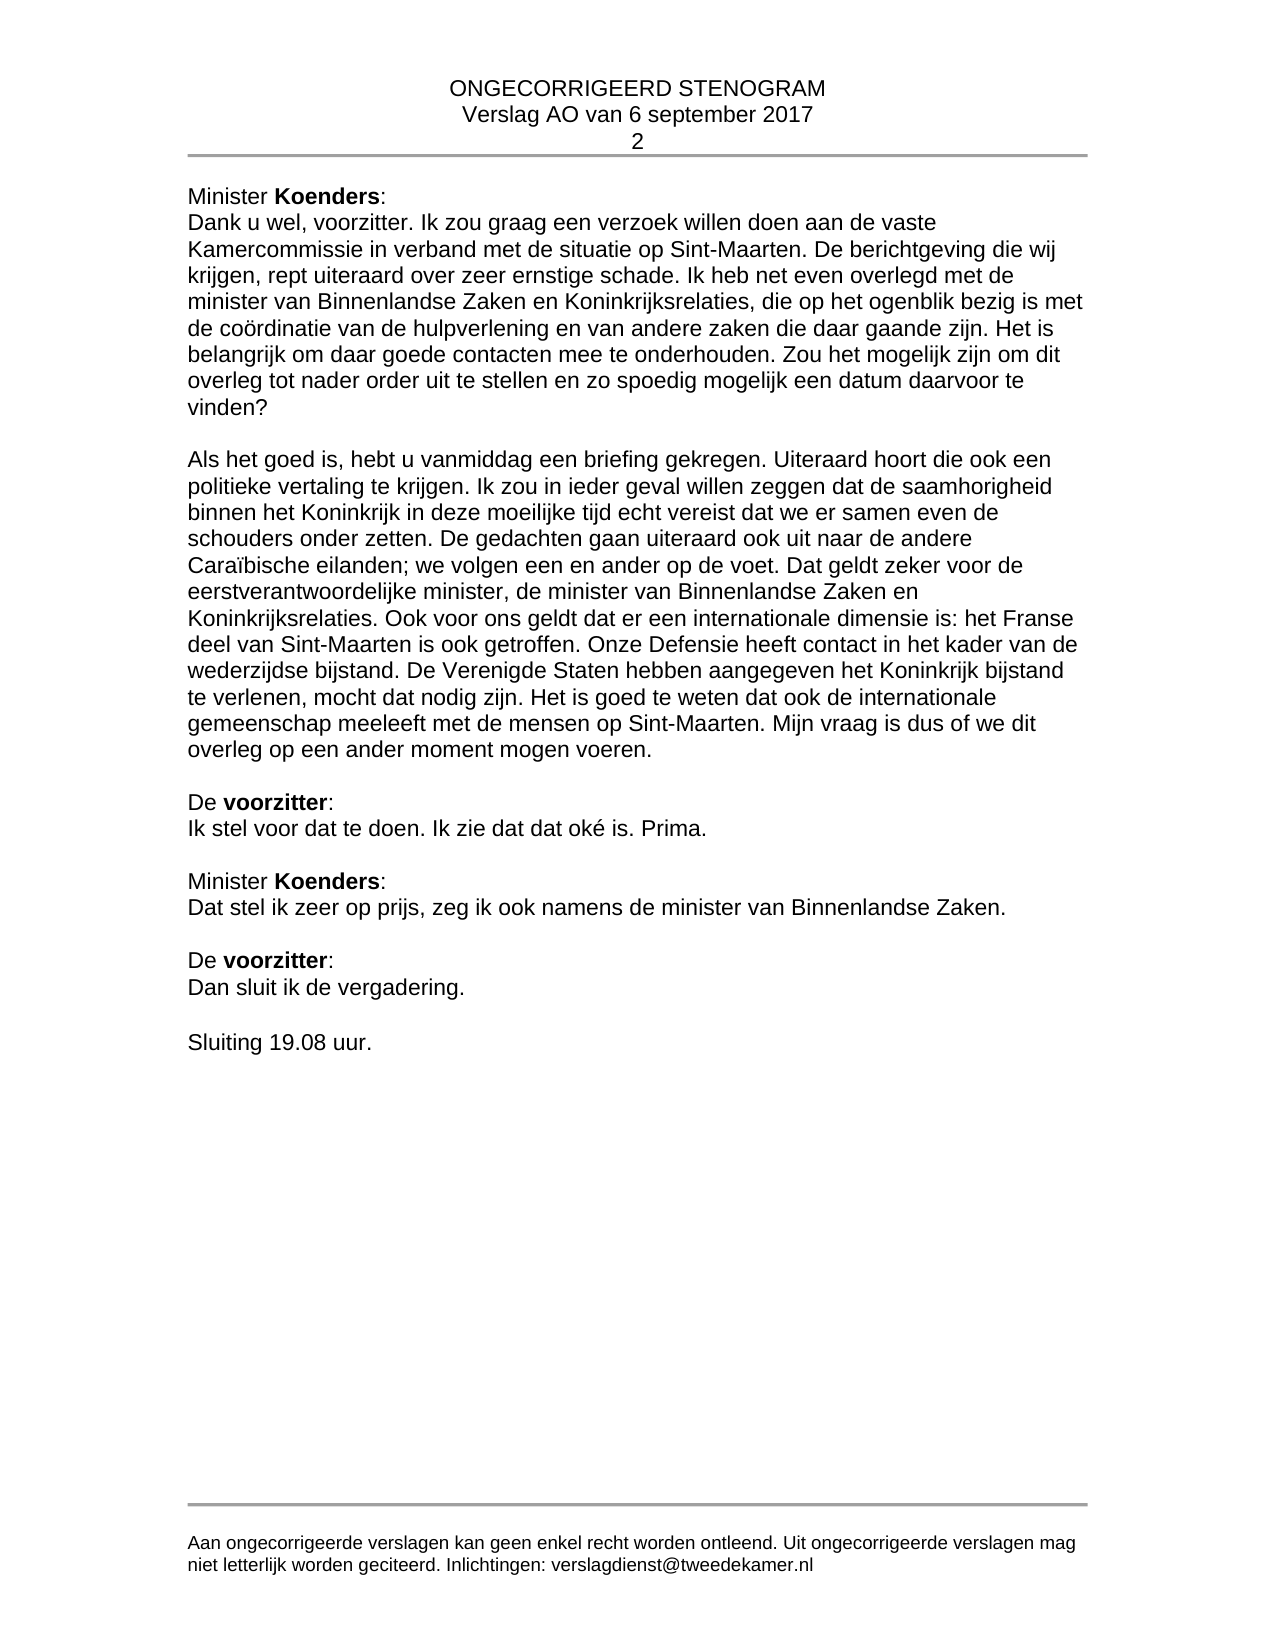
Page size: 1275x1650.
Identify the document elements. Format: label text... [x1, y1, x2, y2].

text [187, 183, 1087, 1000]
text Sluiting 19.08 uur. [187, 1029, 1087, 1055]
